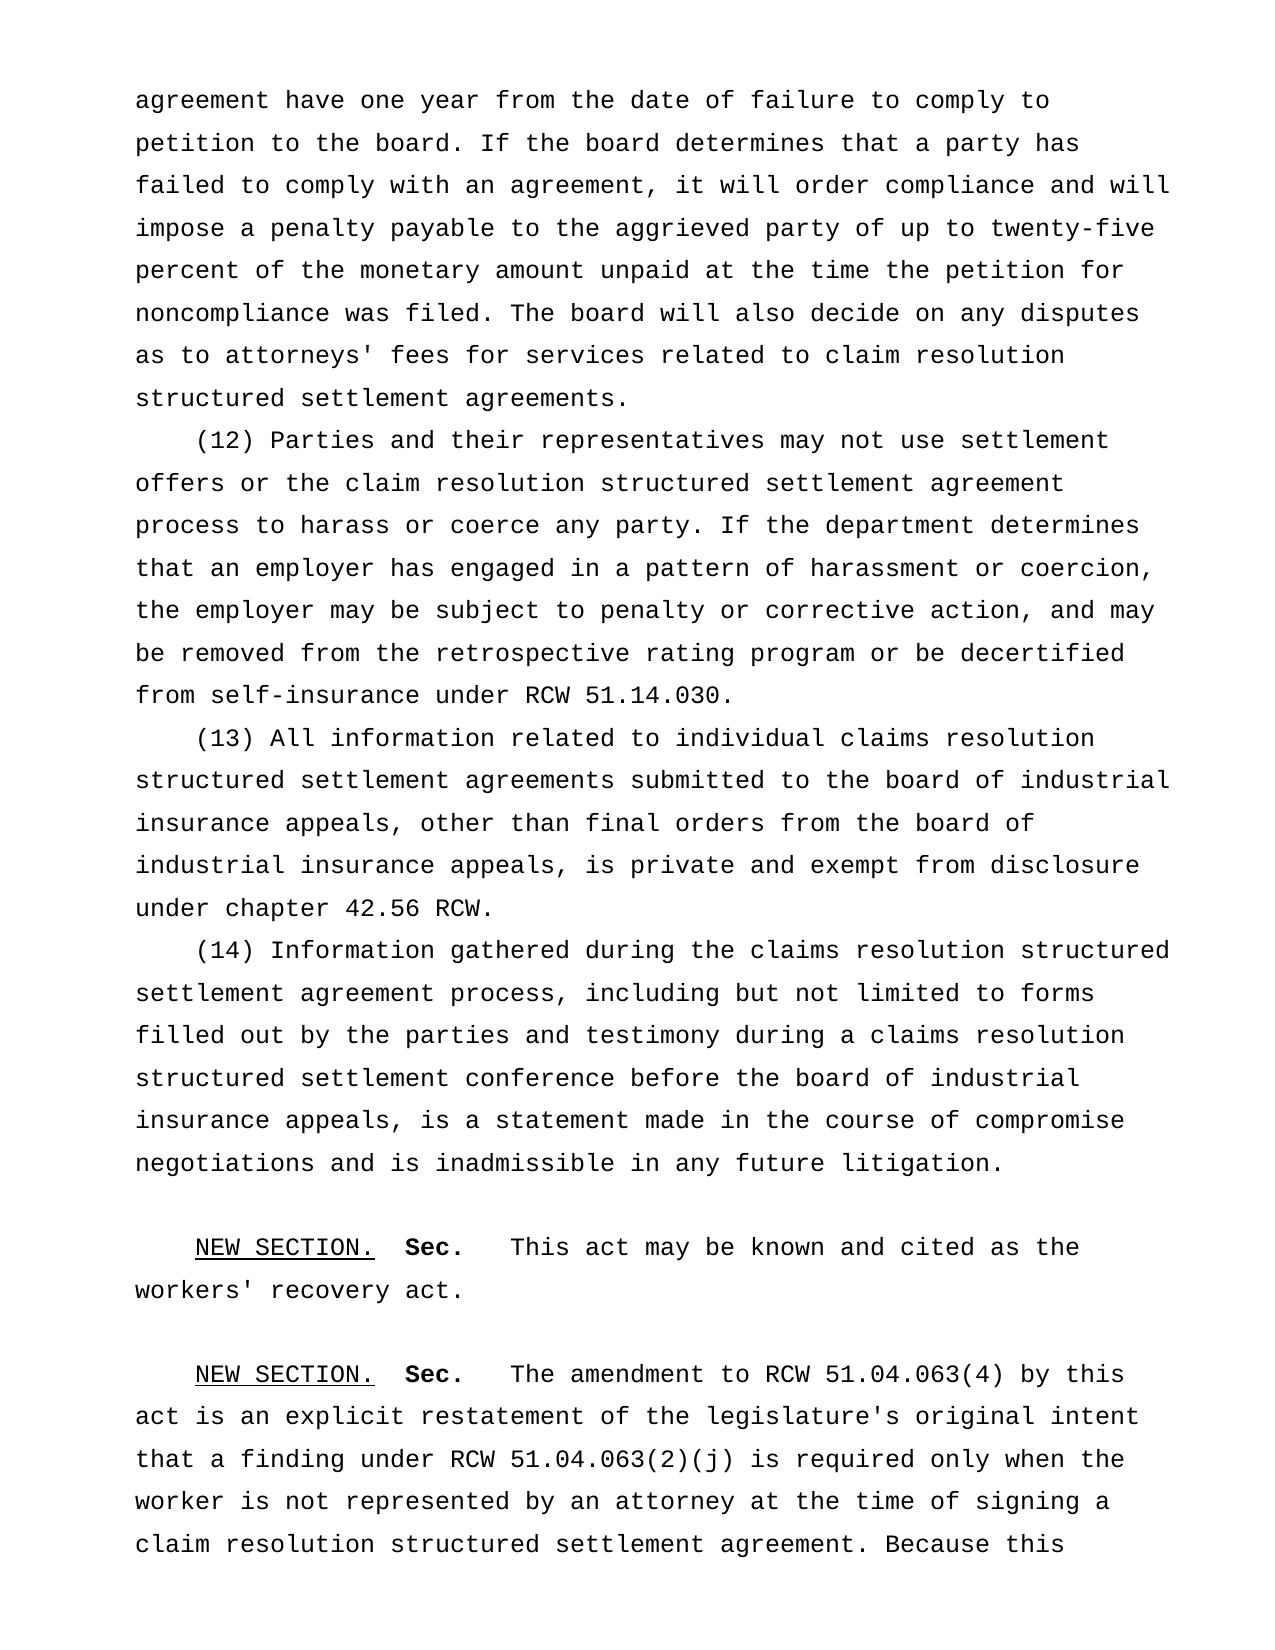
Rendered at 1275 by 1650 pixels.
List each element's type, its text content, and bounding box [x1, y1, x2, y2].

text (14) Information gathered during the claims resolution structured settlement agreement process, including but not limited to forms filled out by the parties and testimony during a claims resolution structured settlement conference before the board of industrial insurance appeals, is a statement made in the course of compromise negotiations and is inadmissible in any future litigation. [135, 925, 1170, 1180]
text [135, 1348, 1170, 1561]
text NEW SECTION. Sec. This act may be known and cited as the workers' recovery act. [135, 1222, 1170, 1307]
text (13) All information related to individual claims resolution structured settlement agreements submitted to the board of industrial insurance appeals, other than final orders from the board of industrial insurance appeals, is private and exempt from disclosure under chapter 42.56 RCW. [135, 712, 1170, 925]
text (12) Parties and their representatives may not use settlement offers or the claim resolution structured settlement agreement process to harass or coerce any party. If the department determines that an employer has engaged in a pattern of harassment or coercion, the employer may be subject to penalty or corrective action, and may be removed from the retrospective rating program or be decertified from self-insurance under RCW 51.14.030. [135, 415, 1170, 712]
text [135, 75, 1170, 415]
